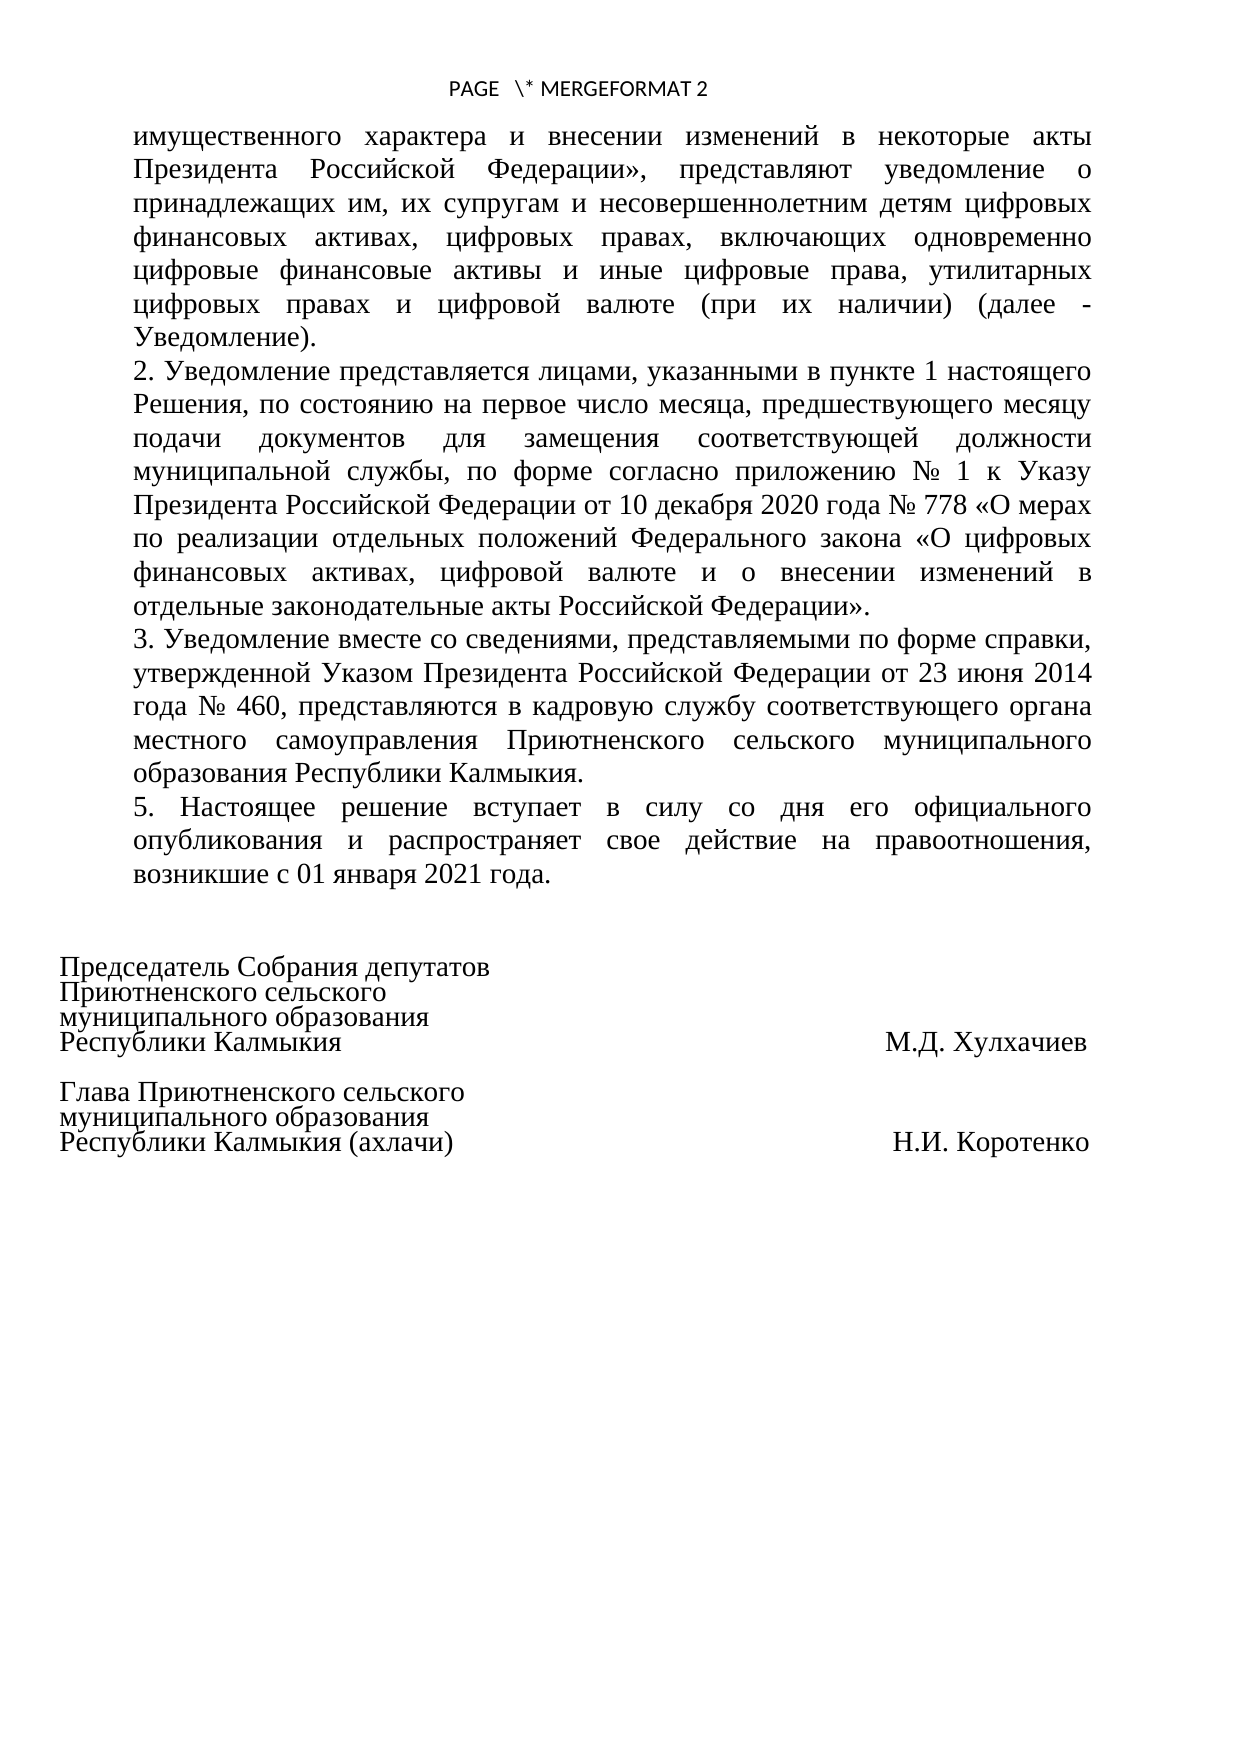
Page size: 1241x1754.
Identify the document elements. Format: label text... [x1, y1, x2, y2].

text Республики Калмыкия (ахлачи) Н.И. Коротенко [59, 1132, 355, 1157]
list 3. Уведомление вместе со сведениями, представляемыми по форме справки, утвержденной Указом Президента Российской Федерации от 23 июня 2014 года № 460, представляются в кадровую службу соответствующего органа местного самоуправления Приютненского сельского муниципального образования Республики Калмыкия. [133, 621, 1092, 789]
list 5. Настоящее решение вступает в силу со дня его официального опубликования и распространяет свое действие на правоотношения, возникшие с 01 января 2021 года. [133, 789, 1092, 889]
text Республики Калмыкия М.Д. Хулхачиев [935, 1032, 1092, 1057]
text Республики Калмыкия (ахлачи) Н.И. Коротенко [352, 1132, 1092, 1157]
text Глава Приютненского сельского [59, 1082, 1092, 1107]
text Приютненского сельского [59, 982, 1092, 1007]
text муниципального образования [59, 1007, 1092, 1032]
text Республики Калмыкия М.Д. Хулхачиев [59, 1032, 925, 1057]
text муниципального образования [59, 1107, 1092, 1132]
text Председатель Собрания депутатов [59, 957, 1092, 982]
list 2. Уведомление представляется лицами, указанными в пункте 1 настоящего Решения, по состоянию на первое число месяца, предшествующего месяцу подачи документов для замещения соответствующей должности муниципальной службы, по форме согласно приложению № 1 к Указу Президента Российской Федерации от 10 декабря 2020 года № 778 «О мерах по реализации отдельных положений Федерального закона «О цифровых финансовых активах, цифровой валюте и о внесении изменений в отдельные законодательные акты Российской Федерации». [133, 353, 1092, 621]
